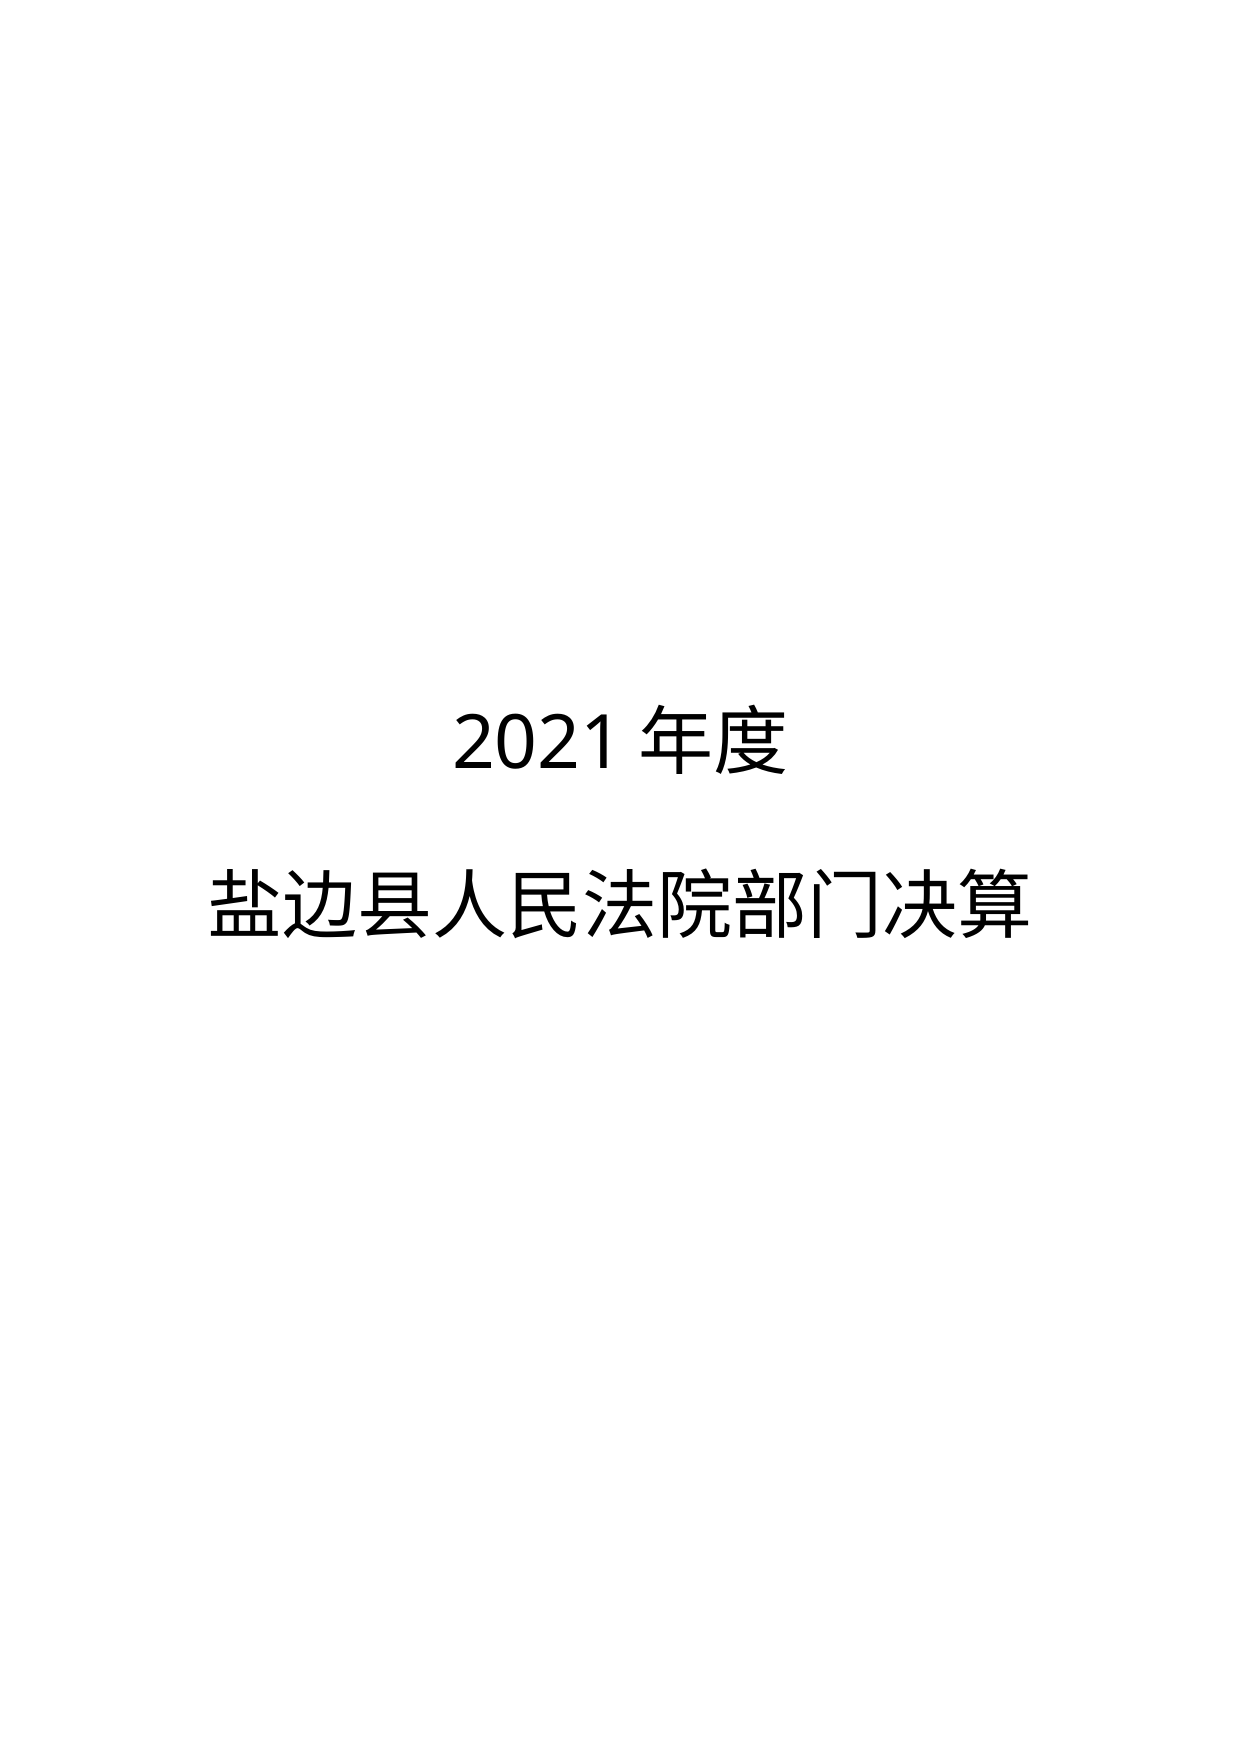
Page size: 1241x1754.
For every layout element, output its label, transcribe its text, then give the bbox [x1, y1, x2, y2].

text 盐边县人民法院部门决算 [187, 845, 1053, 954]
text 2021年度 [187, 682, 1053, 791]
